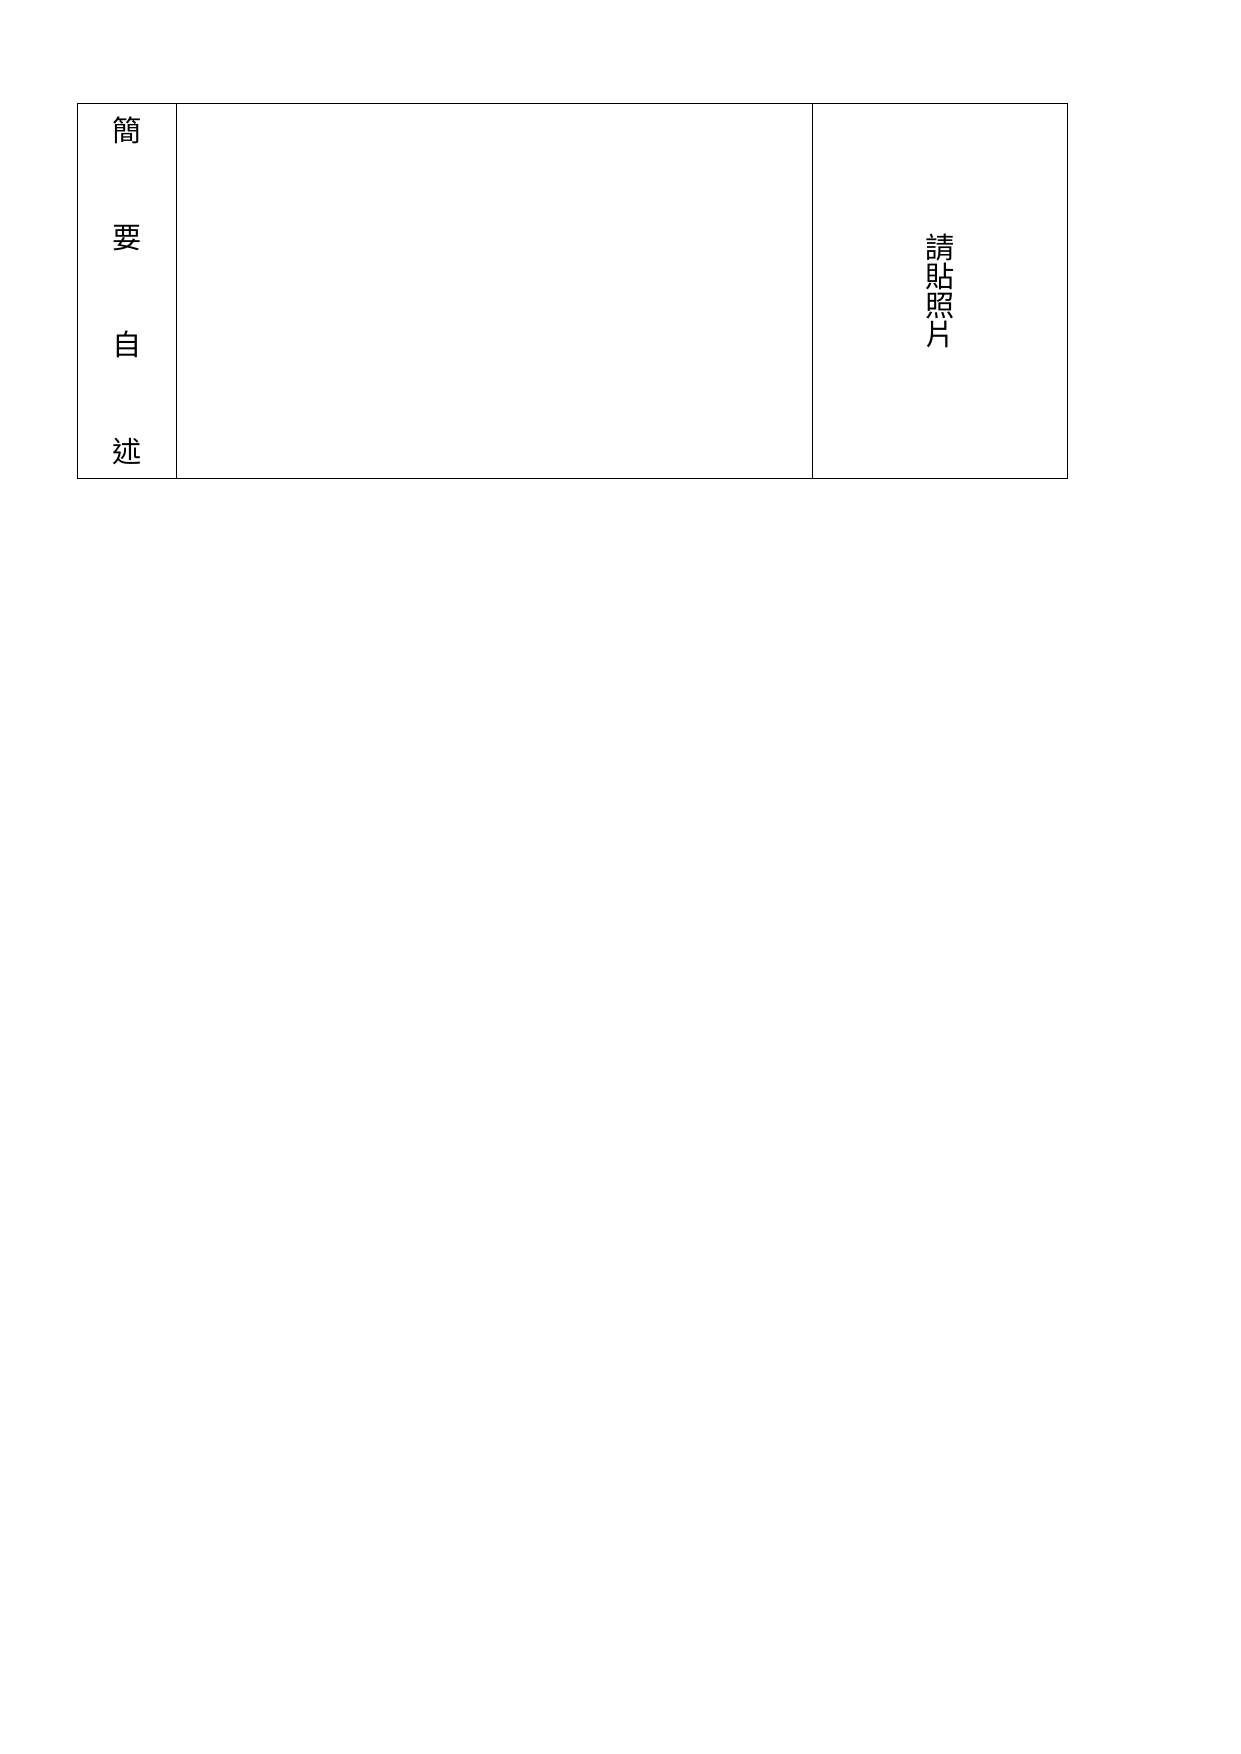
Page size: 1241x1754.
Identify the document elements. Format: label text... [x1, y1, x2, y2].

table_cell 請貼照片 [813, 104, 1067, 477]
table_cell [177, 104, 812, 477]
table_cell 簡要自述 [78, 104, 176, 477]
